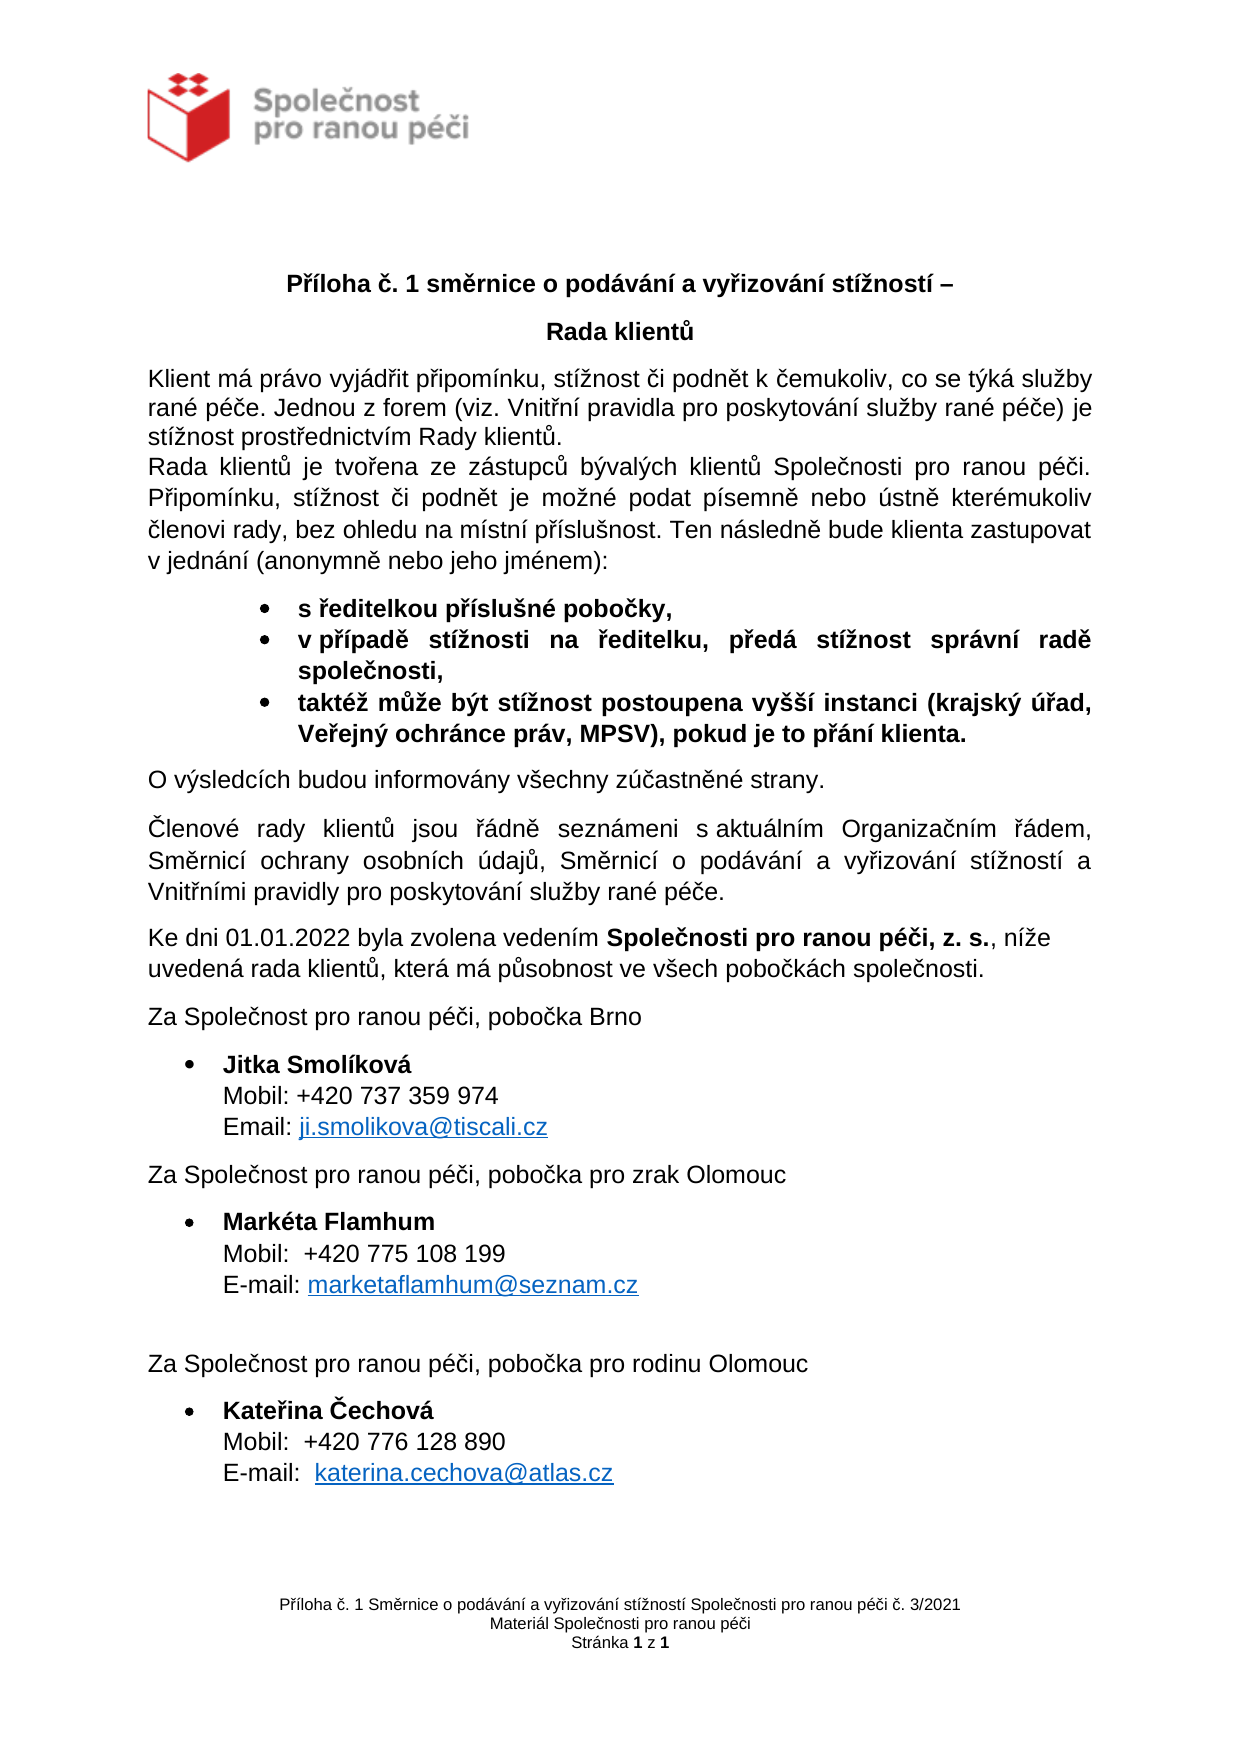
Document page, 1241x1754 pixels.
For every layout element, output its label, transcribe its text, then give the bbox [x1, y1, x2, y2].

list taktéž může být stížnost postoupena vyšší instanci (krajský úřad, Veřejný ochránce práv, MPSV), pokud je to přání klienta. [260, 686, 1093, 748]
picture [147, 73, 470, 164]
text O výsledcích budou informovány všechny zúčastněné strany. [148, 765, 1093, 794]
list E-mail: marketaflamhum@seznam.cz [223, 1270, 1093, 1299]
list v případě stížnosti na ředitelku, předá stížnost správní radě společnosti, [260, 623, 1093, 686]
list s ředitelkou příslušné pobočky, [260, 592, 1093, 623]
subtitle Klient má právo vyjádřit připomínku, stížnost či podnět k čemukoliv, co se týká služby rané péče. Jednou z forem (viz. Vnitřní pravidla pro poskytování služby rané péče) je stížnost prostřednictvím Rady klientů. [148, 364, 1093, 451]
text Ke dni 01.01.2022 byla zvolena vedením Společnosti pro ranou péči, z. s., níže uvedená rada klientů, která má působnost ve všech pobočkách společnosti. [148, 923, 1093, 983]
list Mobil: +420 737 359 974 [223, 1081, 1093, 1110]
list Mobil: +420 775 108 199 [223, 1239, 1093, 1268]
text Členové rady klientů jsou řádně seznámeni s aktuálním Organizačním řádem, Směrnicí ochrany osobních údajů, Směrnicí o podávání a vyřizování stížností a Vnitřními pravidly pro poskytování služby rané péče. [148, 813, 1093, 907]
list Jitka Smolíková [185, 1050, 1093, 1079]
text Za Společnost pro ranou péči, pobočka pro rodinu Olomouc [148, 1349, 1093, 1377]
text Rada klientů [148, 317, 1093, 345]
text Příloha č. 1 směrnice o podávání a vyřizování stížností – [148, 269, 1093, 298]
text Za Společnost pro ranou péči, pobočka pro zrak Olomouc [148, 1160, 1093, 1188]
list Mobil: +420 776 128 890 [223, 1427, 1093, 1456]
list Markéta Flamhum [185, 1207, 1093, 1237]
list Kateřina Čechová [185, 1396, 1093, 1425]
list Email: ji.smolikova@tiscali.cz [223, 1112, 1093, 1141]
list E-mail: katerina.cechova@atlas.cz [223, 1458, 1093, 1487]
text Rada klientů je tvořena ze zástupců bývalých klientů Společnosti pro ranou péči. Připomínku, stížnost či podnět je možné podat písemně nebo ústně kterémukoliv členovi rady, bez ohledu na místní příslušnost. Ten následně bude klienta zastupovat v jednání (anonymně nebo jeho jménem): [148, 451, 1093, 576]
text Za Společnost pro ranou péči, pobočka Brno [148, 1002, 1093, 1031]
